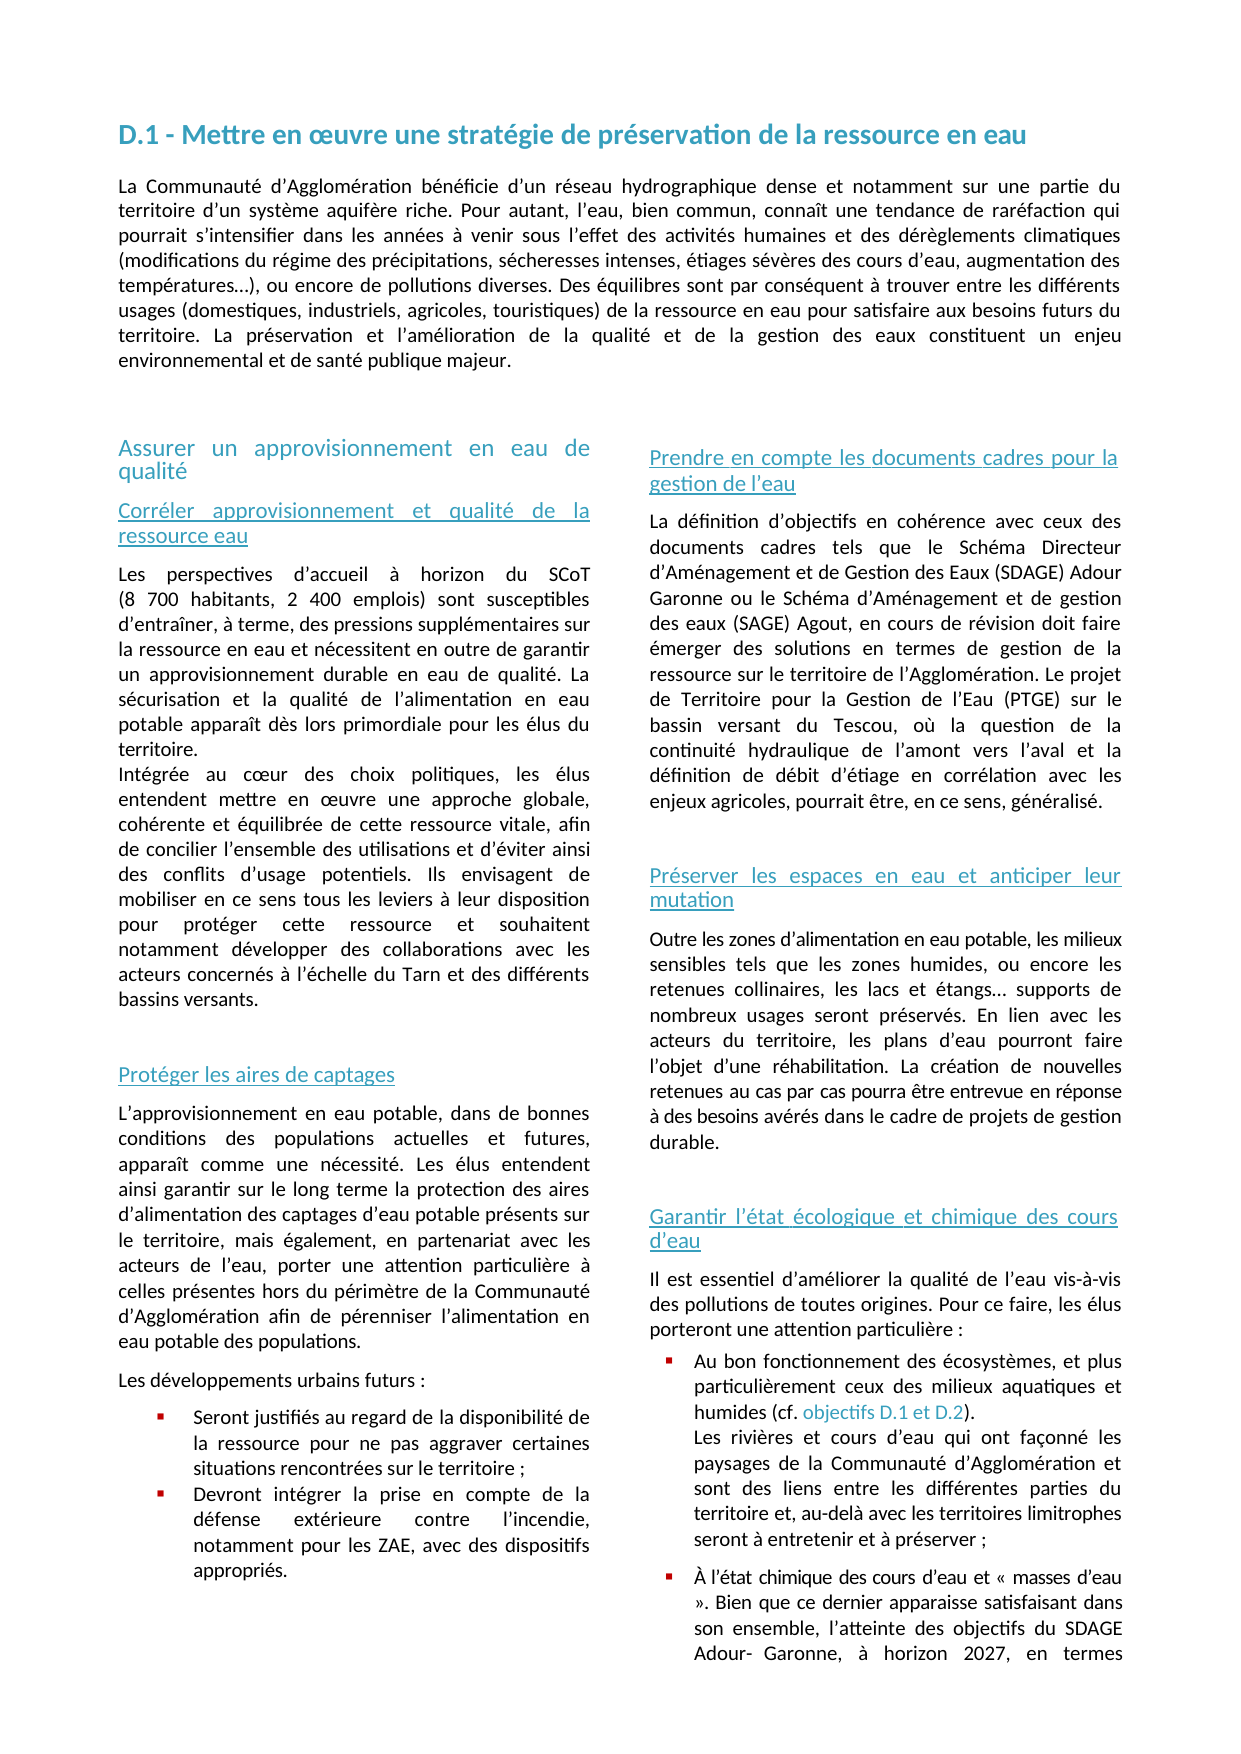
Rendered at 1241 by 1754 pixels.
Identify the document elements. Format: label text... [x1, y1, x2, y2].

text La définition d’objectifs en cohérence avec ceux des documents cadres tels que le Schéma Directeur d’Aménagement et de Gestion des Eaux (SDAGE) Adour Garonne ou le Schéma d’Aménagement et de gestion des eaux (SAGE) Agout, en cours de révision doit faire émerger des solutions en termes de gestion de la ressource sur le territoire de l’Agglomération. Le projet de Territoire pour la Gestion de l’Eau (PTGE) sur le bassin versant du Tescou, où la question de la continuité hydraulique de l’amont vers l’aval et la définition de débit d’étiage en corrélation avec les enjeux agricoles, pourrait être, en ce sens, généralisé. [649, 508, 1122, 813]
list Au bon fonctionnement des écosystèmes, et plus particulièrement ceux des milieux aquatiques et humides (cf. objectifs D.1 et D.2). [664, 1348, 1122, 1424]
subtitle Préserver les espaces en eau et anticiper leur mutation [649, 887, 1122, 913]
subtitle Garantir l’état écologique et chimique des cours d’eau [649, 1205, 1141, 1254]
subtitle Corréler approvisionnement et qualité de la ressource eau [118, 522, 590, 549]
text L’approvisionnement en eau potable, dans de bonnes conditions des populations actuelles et futures, apparaît comme une nécessité. Les élus entendent ainsi garantir sur le long terme la protection des aires d’alimentation des captages d’eau potable présents sur le territoire, mais également, en partenariat avec les acteurs de l’eau, porter une attention particulière à celles présentes hors du périmètre de la Communauté d’Agglomération afin de pérenniser l’alimentation en eau potable des populations. [118, 1100, 590, 1354]
text La Communauté d’Agglomération bénéficie d’un réseau hydrographique dense et notamment sur une partie du territoire d’un système aquifère riche. Pour autant, l’eau, bien commun, connaît une tendance de raréfaction qui pourrait s’intensifier dans les années à venir sous l’effet des activités humaines et des dérèglements climatiques (modifications du régime des précipitations, sécheresses intenses, étiages sévères des cours d’eau, augmentation des températures…), ou encore de pollutions diverses. Des équilibres sont par conséquent à trouver entre les différents usages (domestiques, industriels, agricoles, touristiques) de la ressource en eau pour satisfaire aux besoins futurs du territoire. La préservation et l’amélioration de la qualité et de la gestion des eaux constituent un enjeu environnemental et de santé publique majeur. [118, 173, 1122, 373]
text Les perspectives d’accueil à horizon du SCoT (8 700 habitants, 2 400 emplois) sont susceptibles d’entraîner, à terme, des pressions supplémentaires sur la ressource en eau et nécessitent en outre de garantir un approvisionnement durable en eau de qualité. La sécurisation et la qualité de l’alimentation en eau potable apparaît dès lors primordiale pour les élus du territoire. [118, 561, 590, 761]
subtitle Préserver les espaces en eau et anticiper leur mutation [649, 864, 1122, 886]
text Intégrée au cœur des choix politiques, les élus entendent mettre en œuvre une approche globale, cohérente et équilibrée de cette ressource vitale, afin de concilier l’ensemble des utilisations et d’éviter ainsi des conflits d’usage potentiels. Ils envisagent de mobiliser en ce sens tous les leviers à leur disposition pour protéger cette ressource et souhaitent notamment développer des collaborations avec les acteurs concernés à l’échelle du Tarn et des différents bassins versants. [118, 762, 590, 1012]
subtitle Corréler approvisionnement et qualité de la ressource eau [118, 498, 590, 520]
list Seront justifiés au regard de la disponibilité de la ressource pour ne pas aggraver certaines situations rencontrées sur le territoire ; [156, 1404, 590, 1481]
text Les développements urbains futurs : [118, 1367, 590, 1392]
text gestion de l’eau [649, 470, 1205, 497]
subtitle Protéger les aires de captages [118, 1061, 590, 1089]
list Devront intégrer la prise en compte de la défense extérieure contre l’incendie, notamment pour les ZAE, avec des dispositifs appropriés. [156, 1481, 590, 1583]
text Outre les zones d’alimentation en eau potable, les milieux sensibles tels que les zones humides, ou encore les retenues collinaires, les lacs et étangs… supports de nombreux usages seront préservés. En lien avec les acteurs du territoire, les plans d’eau pourront faire l’objet d’une réhabilitation. La création de nouvelles retenues au cas par cas pourra être entrevue en réponse à des besoins avérés dans le cadre de projets de gestion durable. [649, 926, 1122, 1154]
text Les rivières et cours d’eau qui ont façonné les paysages de la Communauté d’Agglomération et sont des liens entre les différentes parties du territoire et, au-delà avec les territoires limitrophes seront à entretenir et à préserver ; [693, 1424, 1122, 1551]
subtitle - Mettre en œuvre une stratégie de préservation de la ressource en eau [118, 116, 1205, 152]
subtitle Assurer un approvisionnement en eau de qualité [118, 437, 590, 486]
text Il est essentiel d’améliorer la qualité de l’eau vis-à-vis des pollutions de toutes origines. Pour ce faire, les élus porteront une attention particulière : [649, 1267, 1122, 1342]
subtitle Prendre en compte les documents cadres pour la [649, 444, 1205, 470]
